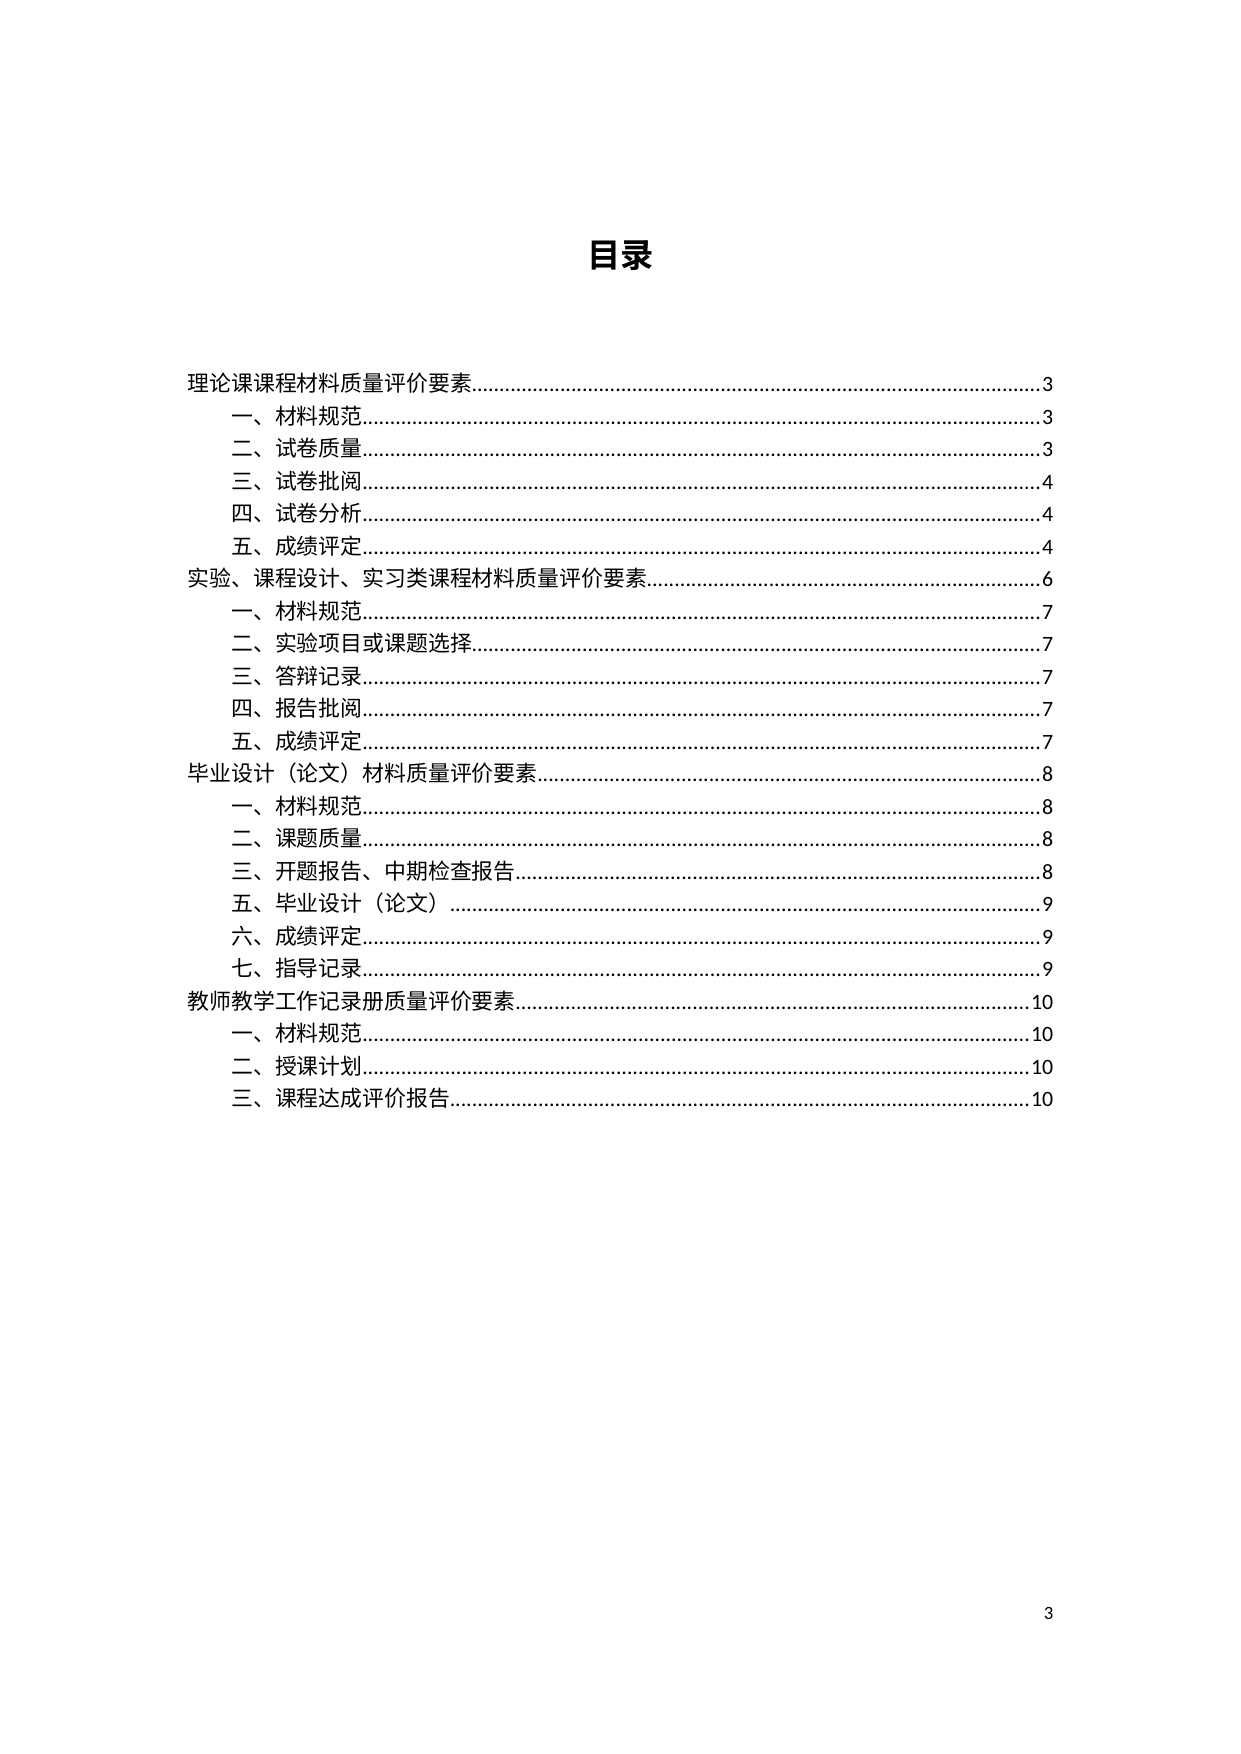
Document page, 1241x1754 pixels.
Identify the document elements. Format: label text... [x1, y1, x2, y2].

text 四、试卷分析 4 [231, 496, 1053, 528]
text 实验、课程设计、实习类课程材料质量评价要素 6 [187, 561, 1053, 593]
text 三、答辩记录 7 [231, 658, 1053, 691]
text 七、指导记录 9 [231, 951, 1053, 983]
text 一、材料规范 10 [231, 1016, 1053, 1048]
text 二、试卷质量 3 [231, 431, 1053, 463]
text 五、毕业设计（论文） 9 [231, 886, 1053, 918]
text 三、试卷批阅 4 [231, 463, 1053, 496]
text 二、实验项目或课题选择 7 [231, 626, 1053, 658]
text 教师教学工作记录册质量评价要素 10 [187, 983, 1053, 1016]
text 二、授课计划 10 [231, 1048, 1053, 1081]
text 三、开题报告、中期检查报告 8 [231, 853, 1053, 886]
text 六、成绩评定 9 [231, 918, 1053, 951]
text 理论课课程材料质量评价要素 3 [187, 366, 1053, 398]
text 目录 [187, 229, 1053, 277]
text 二、课题质量 8 [231, 821, 1053, 853]
text 毕业设计（论文）材料质量评价要素 8 [187, 756, 1053, 788]
text 四、报告批阅 7 [231, 691, 1053, 723]
text 一、材料规范 3 [231, 398, 1053, 431]
text 五、成绩评定 7 [231, 723, 1053, 756]
text 五、成绩评定 4 [231, 528, 1053, 561]
text 一、材料规范 8 [231, 788, 1053, 821]
text 三、课程达成评价报告 10 [231, 1081, 1053, 1113]
text 一、材料规范 7 [231, 593, 1053, 626]
